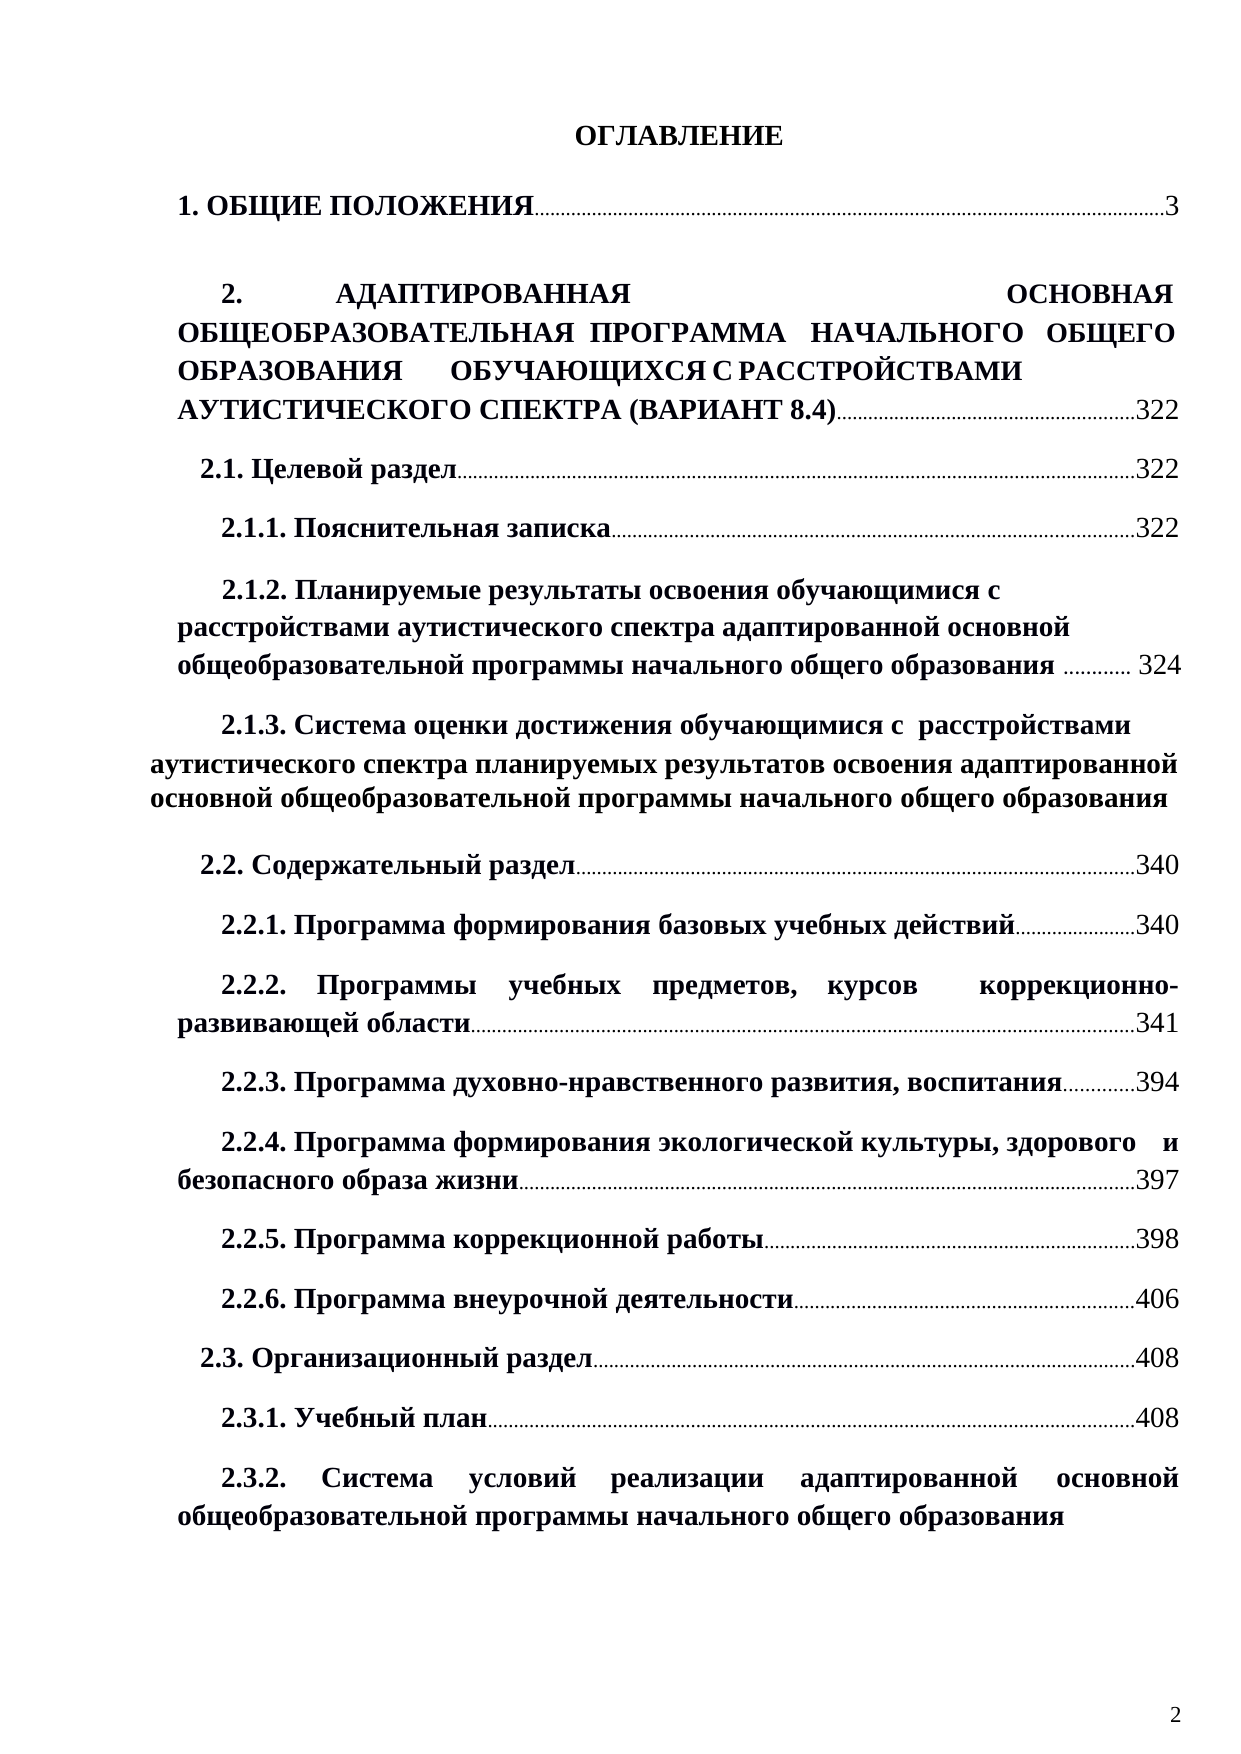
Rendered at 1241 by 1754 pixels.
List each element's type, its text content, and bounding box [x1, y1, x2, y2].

text 2.2.5. Программа коррекционной работы 398 [221, 1222, 1181, 1255]
text 2.1. Целевой раздел 322 [200, 451, 1181, 484]
text 2.2.2. Программы учебных предметов, курсов коррекционно- [221, 967, 1181, 1000]
text 2.1.1. Пояснительная записка 322 [221, 511, 1181, 544]
text 2. АДАПТИРОВАННАЯ ОСНОВНАЯ [221, 276, 1181, 310]
text 2.2.3. Программа духовно-нравственного развития, воспитания 394 [221, 1064, 1181, 1098]
text аутистического спектра планируемых результатов освоения адаптированной основной общеобразовательной программы начального общего образования [150, 747, 1181, 814]
text общеобразовательной программы начального общего образования [177, 1498, 1181, 1532]
text 2.2. Содержательный раздел 340 [200, 847, 1181, 881]
text 2.3.1. Учебный план 408 [221, 1400, 1181, 1433]
table_header общеобразовательной программы начального общего образования ............ [177, 647, 1135, 680]
text АУТИСТИЧЕСКОГО СПЕКТРА (ВАРИАНТ 8.4) 322 [177, 392, 1181, 425]
text 2.3. Организационный раздел 408 [200, 1341, 1181, 1374]
text безопасного образа жизни 397 [177, 1162, 1181, 1196]
text 2.1.2. Планируемые результаты освоения обучающимися с расстройствами аутистического спектра адаптированной основной [177, 572, 1181, 642]
text ОБЩЕОБРАЗОВАТЕЛЬНАЯ ПРОГРАММА НАЧАЛЬНОГО ОБЩЕГО [177, 315, 1181, 348]
table_header 324 [1135, 647, 1181, 680]
text 2.1.3. Система оценки достижения обучающимися с расстройствами [221, 707, 1181, 740]
text 2.2.4. Программа формирования экологической культуры, здорового и [221, 1124, 1181, 1158]
text ОГЛАВЛЕНИЕ [150, 118, 1208, 151]
text 2.2.6. Программа внеурочной деятельности 406 [221, 1281, 1181, 1315]
text 2.2.1. Программа формирования базовых учебных действий 340 [221, 907, 1181, 940]
text развивающей области 341 [177, 1005, 1181, 1038]
text ОБРАЗОВАНИЯ ОБУЧАЮЩИХСЯ С РАССТРОЙСТВАМИ [177, 353, 1181, 387]
text 2.3.2. Система условий реализации адаптированной основной [221, 1460, 1181, 1493]
text 1. ОБЩИЕ ПОЛОЖЕНИЯ 3 [177, 188, 1181, 222]
